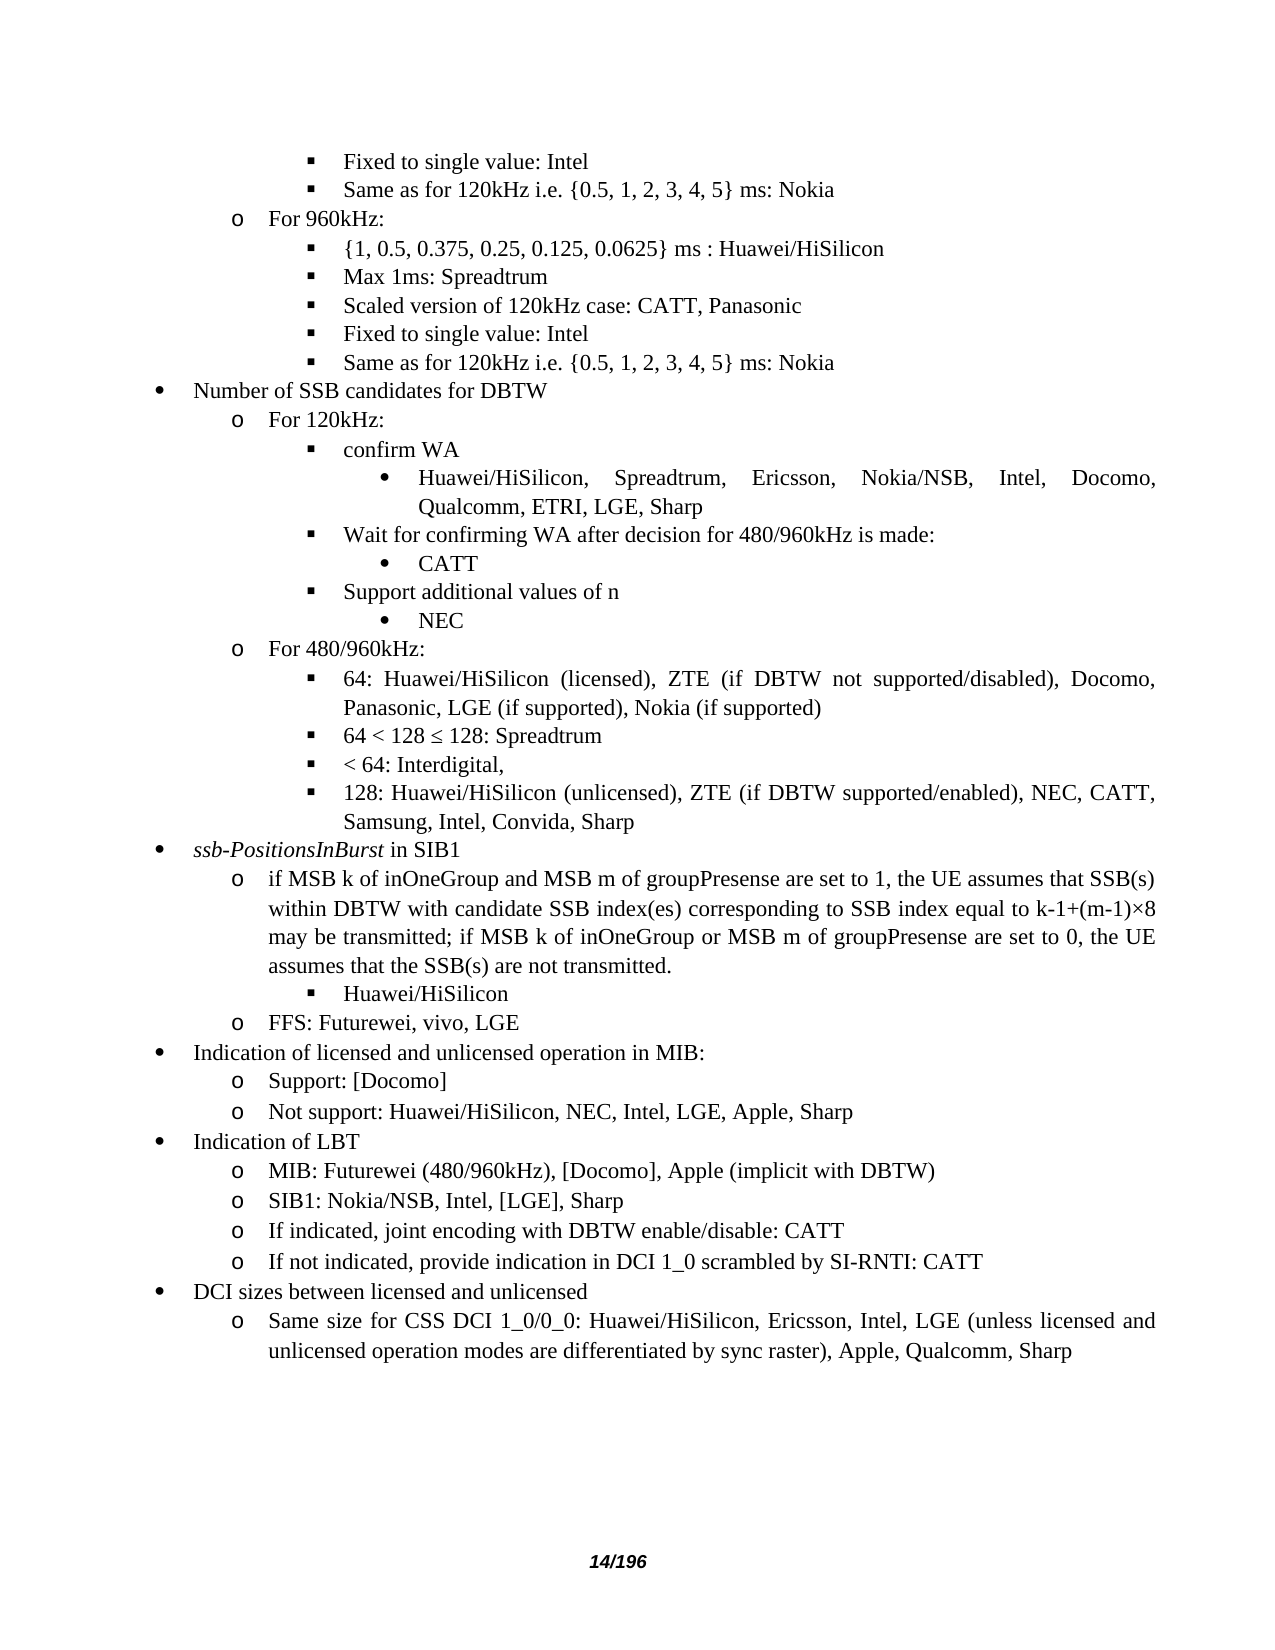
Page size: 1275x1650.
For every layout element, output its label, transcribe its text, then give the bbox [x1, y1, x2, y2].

list 64 < 128 ≤ 128: Spreadtrum [306, 722, 1157, 749]
list For 960kHz: [231, 204, 1157, 233]
list ssb-PositionsInBurst in SIB1 [156, 836, 1157, 862]
list Huawei/HiSilicon, Spreadtrum, Ericsson, Nokia/NSB, Intel, Docomo, Qualcomm, ETRI, LGE, Sharp [381, 464, 1157, 519]
list Fixed to single value: Intel [306, 320, 1157, 347]
list < 64: Interdigital, [306, 751, 1157, 777]
list CATT [381, 550, 1157, 576]
list Indication of LBT [156, 1128, 1157, 1155]
list NEC [381, 607, 1157, 633]
list SIB1: Nokia/NSB, Intel, [LGE], Sharp [231, 1187, 1157, 1215]
list Wait for confirming WA after decision for 480/960kHz is made: [306, 521, 1157, 548]
list Support additional values of n [306, 578, 1157, 604]
list Max 1ms: Spreadtrum [306, 263, 1157, 290]
list {1, 0.5, 0.375, 0.25, 0.125, 0.0625} ms : Huawei/HiSilicon [306, 235, 1157, 261]
list Indication of licensed and unlicensed operation in MIB: [156, 1039, 1157, 1065]
list 128: Huawei/HiSilicon (unlicensed), ZTE (if DBTW supported/enabled), NEC, CATT, Samsung, Intel, Convida, Sharp [306, 779, 1157, 834]
list Not support: Huawei/HiSilicon, NEC, Intel, LGE, Apple, Sharp [231, 1098, 1157, 1126]
list if MSB k of inOneGroup and MSB m of groupPresense are set to 1, the UE assumes that SSB(s) within DBTW with candidate SSB index(es) corresponding to SSB index equal to k-1+(m-1)×8 may be transmitted; if MSB k of inOneGroup or MSB m of groupPresense are set to 0, the UE assumes that the SSB(s) are not transmitted. [231, 864, 1157, 978]
list Same as for 120kHz i.e. {0.5, 1, 2, 3, 4, 5} ms: Nokia [306, 176, 1157, 202]
list Huawei/HiSilicon [306, 980, 1157, 1007]
list FFS: Futurewei, vivo, LGE [231, 1009, 1157, 1037]
list Support: [Docomo] [231, 1067, 1157, 1096]
list DCI sizes between licensed and unlicensed [156, 1278, 1157, 1305]
list If not indicated, provide indication in DCI 1_0 scrambled by SI-RNTI: CATT [231, 1248, 1157, 1276]
list If indicated, joint encoding with DBTW enable/disable: CATT [231, 1218, 1157, 1246]
list MIB: Futurewei (480/960kHz), [Docomo], Apple (implicit with DBTW) [231, 1157, 1157, 1185]
list For 480/960kHz: [231, 635, 1157, 663]
list Number of SSB candidates for DBTW [156, 377, 1157, 403]
list Scaled version of 120kHz case: CATT, Panasonic [306, 292, 1157, 318]
list For 120kHz: [231, 406, 1157, 434]
list 64: Huawei/HiSilicon (licensed), ZTE (if DBTW not supported/disabled), Docomo, Panasonic, LGE (if supported), Nokia (if supported) [306, 666, 1157, 720]
list Same size for CSS DCI 1_0/0_0: Huawei/HiSilicon, Ericsson, Intel, LGE (unless licensed and unlicensed operation modes are differentiated by sync raster), Apple, Qualcomm, Sharp [231, 1307, 1157, 1363]
list Fixed to single value: Intel [306, 148, 1157, 174]
list Same as for 120kHz i.e. {0.5, 1, 2, 3, 4, 5} ms: Nokia [306, 349, 1157, 375]
list confirm WA [306, 436, 1157, 462]
